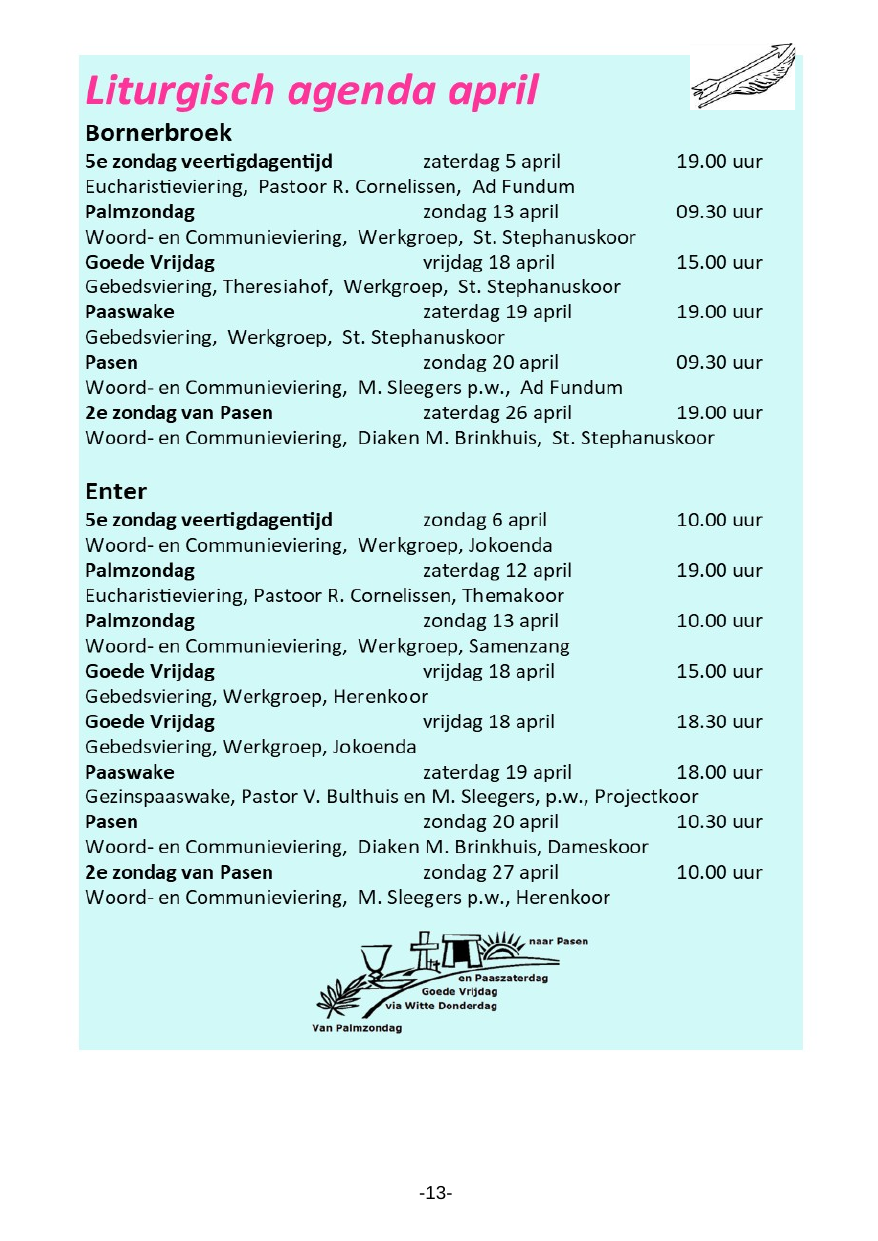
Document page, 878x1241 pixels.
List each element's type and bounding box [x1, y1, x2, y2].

picture [20, 0, 857, 1053]
